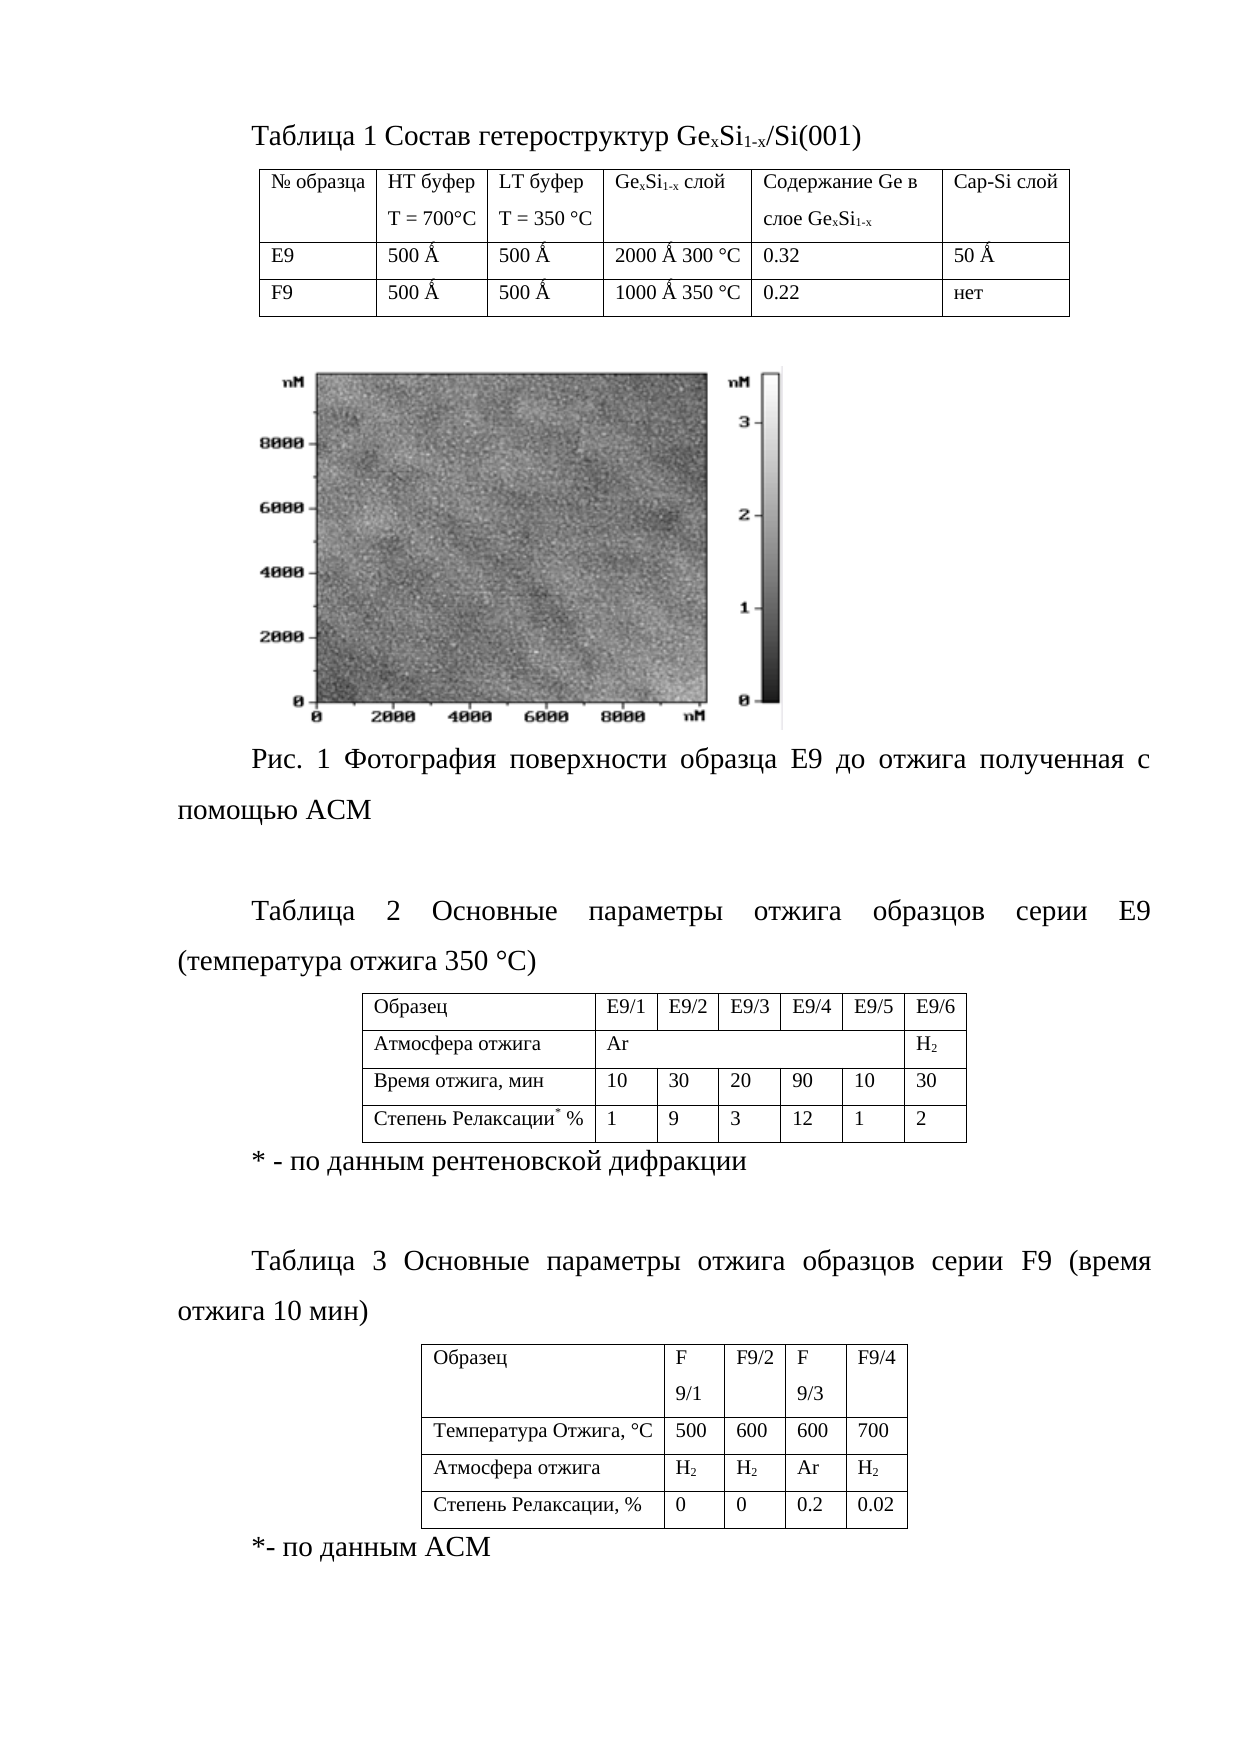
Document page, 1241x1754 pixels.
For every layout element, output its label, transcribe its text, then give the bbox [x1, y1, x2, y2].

table_cell E9 [260, 243, 376, 279]
table_cell 0.32 [752, 243, 942, 279]
table_cell Атмосфера отжига [422, 1455, 664, 1491]
text Рис. 1 Фотография поверхности образца Е9 до отжига полученная с помощью АСМ [177, 742, 1152, 826]
table_cell 30 [905, 1069, 966, 1104]
picture [251, 366, 783, 730]
table_header № образца [260, 170, 376, 242]
table_cell 9 [658, 1106, 718, 1142]
table_header E9/3 [719, 994, 780, 1030]
table_header E9/2 [658, 994, 718, 1030]
table_cell 2 [905, 1106, 966, 1142]
table_header LT буфер Т = 350 °C [488, 170, 603, 242]
table_cell 700 [847, 1418, 907, 1454]
table_header GexSi1-x слой [604, 170, 751, 242]
table_cell 20 [719, 1069, 780, 1104]
table_header F9/4 [847, 1345, 907, 1417]
table_cell 500 [665, 1418, 724, 1454]
table_cell H2 [847, 1455, 907, 1491]
table_header E9/5 [843, 994, 904, 1030]
text * - по данным рентеновской дифракции [177, 1143, 1152, 1176]
text Таблица 1 Состав гетероструктур GexSi1-x/Si(001) [177, 118, 1152, 152]
table_header E9/4 [781, 994, 842, 1030]
table_cell Степень Релаксации* % [363, 1106, 595, 1142]
text Таблица 2 Основные параметры отжига образцов серии Е9 (температура отжига 350 °С) [177, 893, 1152, 976]
table_cell 0 [725, 1492, 785, 1528]
table_header F9/3 [786, 1345, 846, 1417]
table_cell 0.02 [847, 1492, 907, 1528]
table_cell 12 [781, 1106, 842, 1142]
table_cell F9 [260, 280, 376, 316]
text Таблица 3 Основные параметры отжига образцов серии F9 (время отжига 10 мин) [177, 1243, 1152, 1327]
table_cell 600 [725, 1418, 785, 1454]
table_cell 10 [843, 1069, 904, 1104]
table_cell 600 [786, 1418, 846, 1454]
table_cell 30 [658, 1069, 718, 1104]
table_cell 10 [596, 1069, 657, 1104]
table_header E9/6 [905, 994, 966, 1030]
table_cell Время отжига, мин [363, 1069, 595, 1104]
table_header F9/1 [665, 1345, 724, 1417]
table_cell 2000 Ǻ 300 °C [604, 243, 751, 279]
table_cell Степень Релаксации, % [422, 1492, 664, 1528]
table_cell H2 [725, 1455, 785, 1491]
table_cell 500 Ǻ [488, 280, 603, 316]
table_header Образец [422, 1345, 664, 1417]
table_cell Температура Отжига, °С [422, 1418, 664, 1454]
table_cell H2 [905, 1031, 966, 1067]
table_header HT буфер Т = 700°C [377, 170, 487, 242]
table_cell 500 Ǻ [377, 243, 487, 279]
table_cell 0 [665, 1492, 724, 1528]
table_cell 90 [781, 1069, 842, 1104]
table_cell 3 [719, 1106, 780, 1142]
table_cell H2 [665, 1455, 724, 1491]
table_cell Атмосфера отжига [363, 1031, 595, 1067]
table_cell Ar [596, 1031, 904, 1067]
table_cell нет [943, 280, 1069, 316]
table_header E9/1 [596, 994, 657, 1030]
table_cell 0.2 [786, 1492, 846, 1528]
table_cell 1 [596, 1106, 657, 1142]
table_header Cap-Si слой [943, 170, 1069, 242]
table_header F9/2 [725, 1345, 785, 1417]
table_header Образец [363, 994, 595, 1030]
table_cell 0.22 [752, 280, 942, 316]
table_cell 50 Ǻ [943, 243, 1069, 279]
text *- по данным АСМ [177, 1529, 1152, 1563]
table_cell Ar [786, 1455, 846, 1491]
table_cell 1 [843, 1106, 904, 1142]
table_cell 500 Ǻ [377, 280, 487, 316]
table_header Содержание Ge в слое GexSi1-x [752, 170, 942, 242]
table_cell 500 Ǻ [488, 243, 603, 279]
table_cell 1000 Ǻ 350 °C [604, 280, 751, 316]
